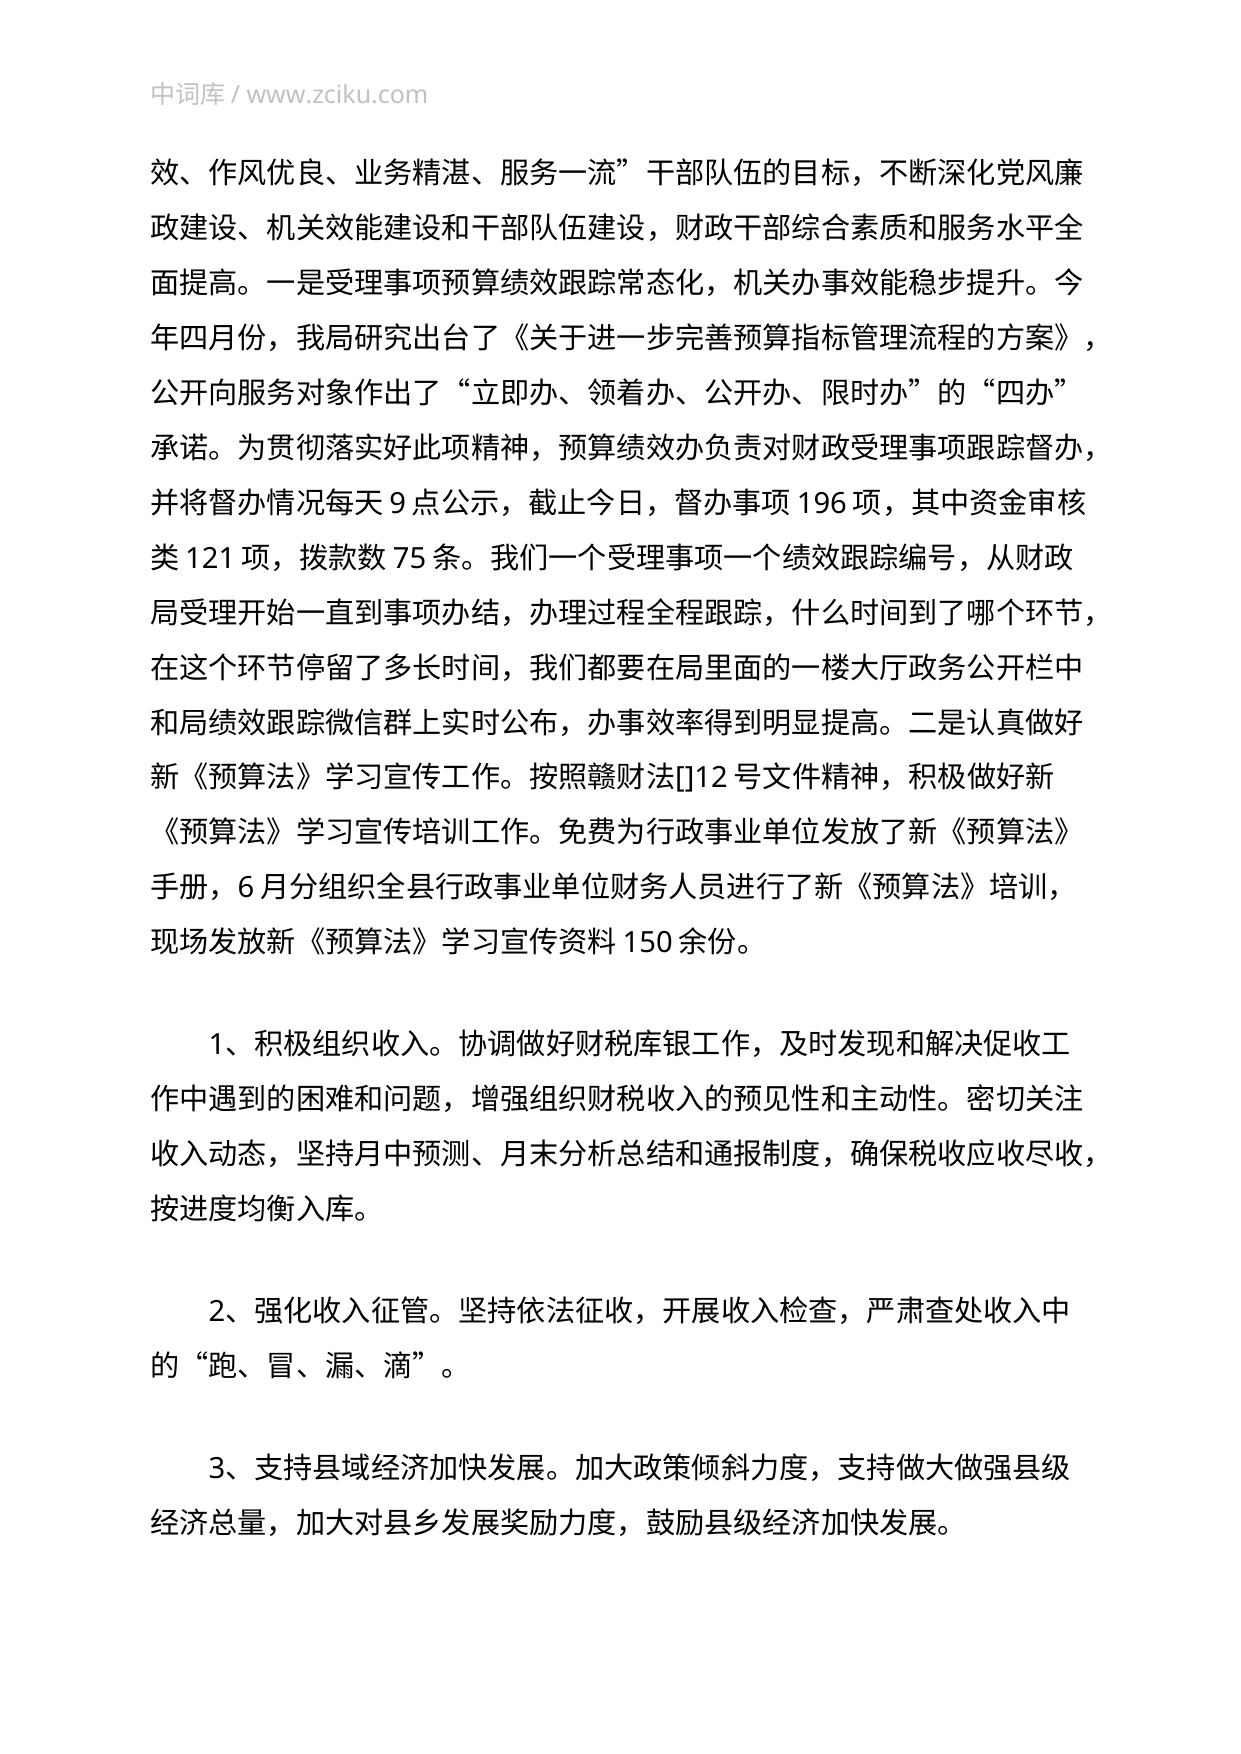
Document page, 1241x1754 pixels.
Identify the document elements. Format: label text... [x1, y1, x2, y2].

text 3、支持县域经济加快发展。加大政策倾斜力度，支持做大做强县级经济总量，加大对县乡发展奖励力度，鼓励县级经济加快发展。 [150, 1444, 1090, 1542]
text 2、强化收入征管。坚持依法征收，开展收入检查，严肃查处收入中的“跑、冒、漏、滴”。 [150, 1287, 1090, 1385]
text 1、积极组织收入。协调做好财税库银工作，及时发现和解决促收工作中遇到的困难和问题，增强组织财税收入的预见性和主动性。密切关注收入动态，坚持月中预测、月末分析总结和通报制度，确保税收应收尽收，按进度均衡入库。 [150, 1021, 1090, 1228]
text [150, 150, 1090, 961]
